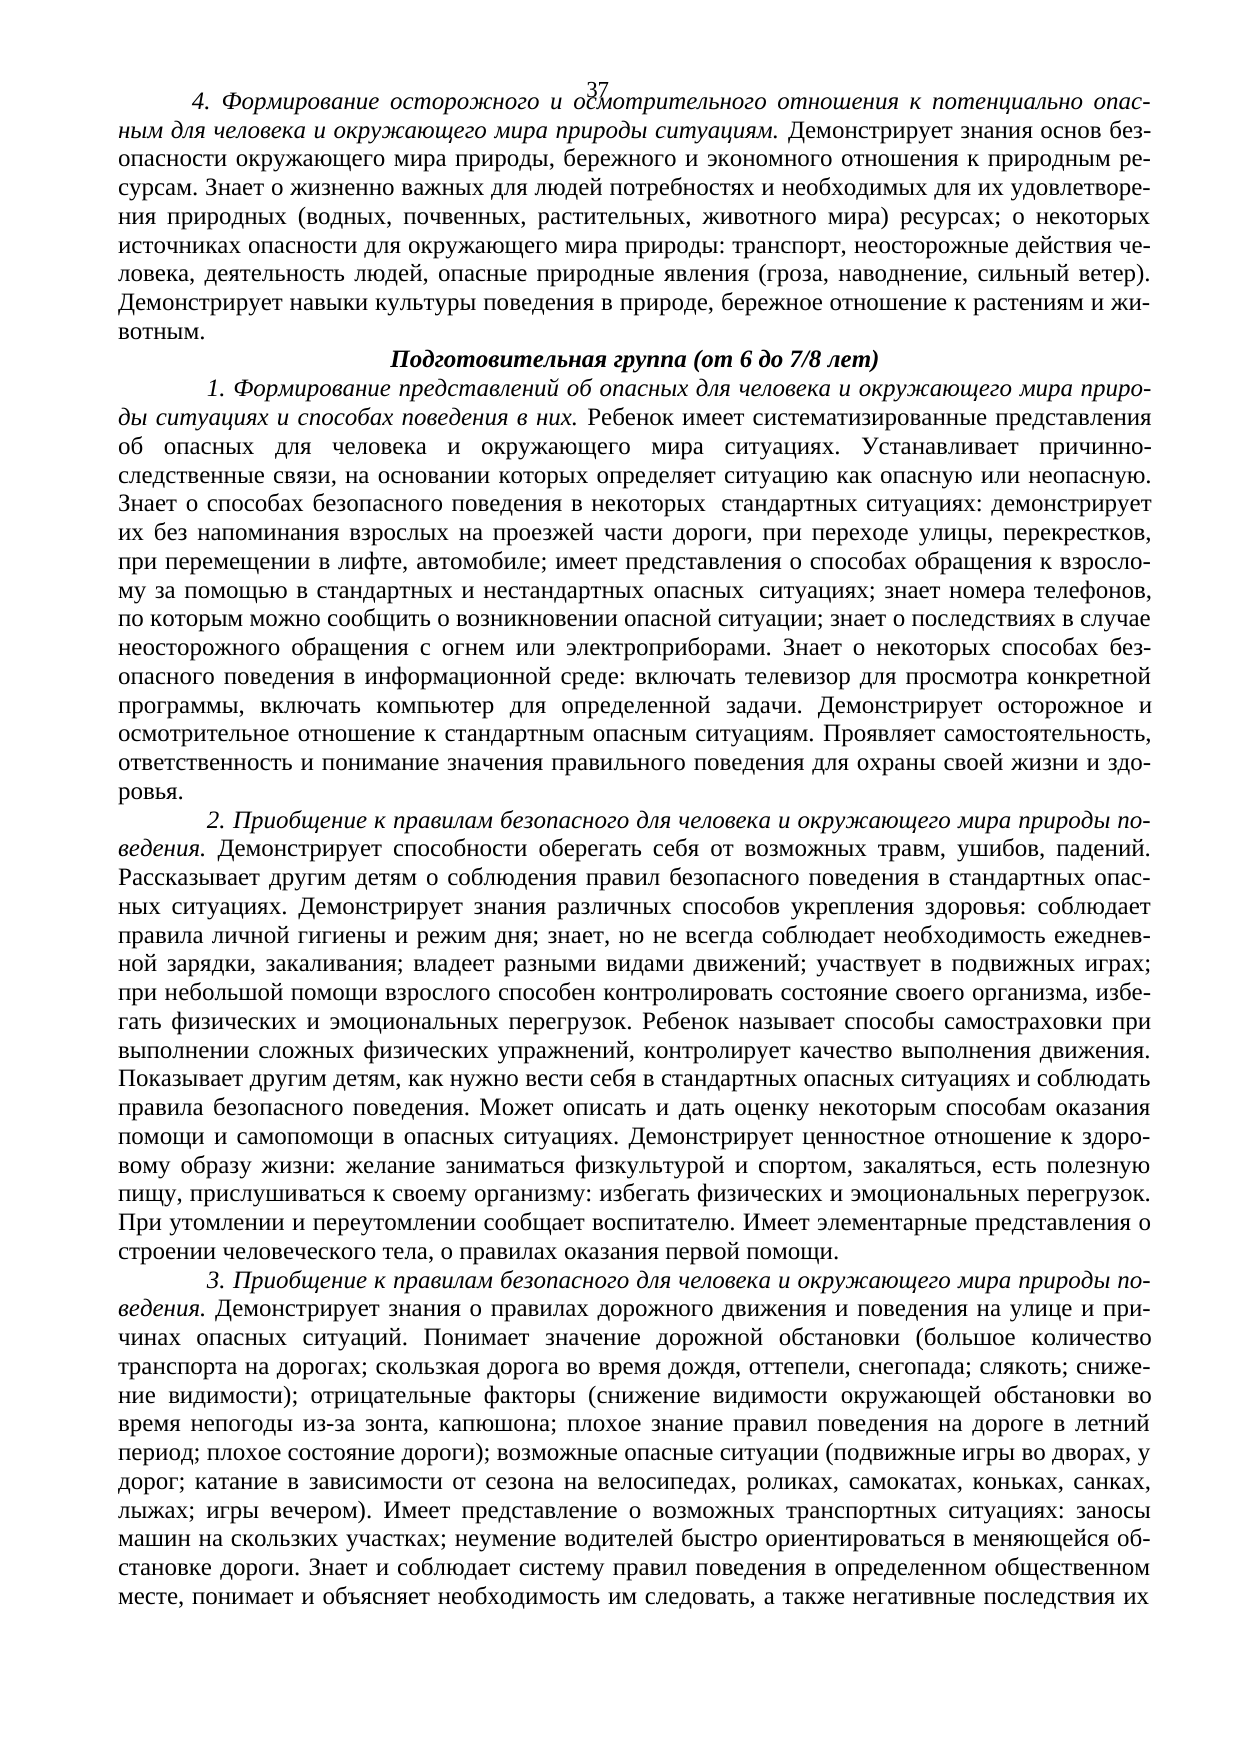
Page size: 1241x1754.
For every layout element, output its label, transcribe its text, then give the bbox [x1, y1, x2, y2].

subtitle Подготовительная группа (от 6 до 7/8 лет) [390, 345, 1188, 373]
list Формирование осторожного и осмотрительного отношения к потенциально опас- ным для человека и окружающего мира природы ситуациям. Демонстрирует знания основ без- опасности окружающего мира природы, бережного и экономного отношения к природным ре- сурсам. Знает о жизненно важных для людей потребностях и необходимых для их удовлетворе- ния природных (водных, почвенных, растительных, животного мира) ресурсах; о некоторых источниках опасности для окружающего мира природы: транспорт, неосторожные действия че- ловека, деятельность людей, опасные природные явления (гроза, наводнение, сильный ветер). Демонстрирует навыки культуры поведения в природе, бережное отношение к растениям и жи- вотным. [118, 86, 1152, 345]
list Приобщение к правилам безопасного для человека и окружающего мира природы по- ведения. Демонстрирует знания о правилах дорожного движения и поведения на улице и при- чинах опасных ситуаций. Понимает значение дорожной обстановки (большое количество транспорта на дорогах; скользкая дорога во время дождя, оттепели, снегопада; слякоть; сниже- ние видимости); отрицательные факторы (снижение видимости окружающей обстановки во время непогоды из-за зонта, капюшона; плохое знание правил поведения на дороге в летний период; плохое состояние дороги); возможные опасные ситуации (подвижные игры во дворах, у дорог; катание в зависимости от сезона на велосипедах, роликах, самокатах, коньках, санках, лыжах; игры вечером). Имеет представление о возможных транспортных ситуациях: заносы машин на скользких участках; неумение водителей быстро ориентироваться в меняющейся об- становке дороги. Знает и соблюдает систему правил поведения в определенном общественном месте, понимает и объясняет необходимость им следовать, а также негативные последствия их [118, 1265, 1152, 1610]
list Приобщение к правилам безопасного для человека и окружающего мира природы по- ведения. Демонстрирует способности оберегать себя от возможных травм, ушибов, падений. Рассказывает другим детям о соблюдения правил безопасного поведения в стандартных опас- ных ситуациях. Демонстрирует знания различных способов укрепления здоровья: соблюдает правила личной гигиены и режим дня; знает, но не всегда соблюдает необходимость ежеднев- ной зарядки, закаливания; владеет разными видами движений; участвует в подвижных играх; при небольшой помощи взрослого способен контролировать состояние своего организма, избе- гать физических и эмоциональных перегрузок. Ребенок называет способы самостраховки при выполнении сложных физических упражнений, контролирует качество выполнения движения. Показывает другим детям, как нужно вести себя в стандартных опасных ситуациях и соблюдать правила безопасного поведения. Может описать и дать оценку некоторым способам оказания помощи и самопомощи в опасных ситуациях. Демонстрирует ценностное отношение к здоро- вому образу жизни: желание заниматься физкультурой и спортом, закаляться, есть полезную пищу, прислушиваться к своему организму: избегать физических и эмоциональных перегрузок. При утомлении и переутомлении сообщает воспитателю. Имеет элементарные представления о строении человеческого тела, о правилах оказания первой помощи. [118, 805, 1152, 1265]
list Формирование представлений об опасных для человека и окружающего мира приро- ды ситуациях и способах поведения в них. Ребенок имеет систематизированные представления об опасных для человека и окружающего мира ситуациях. Устанавливает причинно- следственные связи, на основании которых определяет ситуацию как опасную или неопасную. Знает о способах безопасного поведения в некоторых стандартных ситуациях: демонстрирует их без напоминания взрослых на проезжей части дороги, при переходе улицы, перекрестков, при перемещении в лифте, автомобиле; имеет представления о способах обращения к взросло- му за помощью в стандартных и нестандартных опасных ситуациях; знает номера телефонов, по которым можно сообщить о возникновении опасной ситуации; знает о последствиях в случае неосторожного обращения с огнем или электроприборами. Знает о некоторых способах без- опасного поведения в информационной среде: включать телевизор для просмотра конкретной программы, включать компьютер для определенной задачи. Демонстрирует осторожное и осмотрительное отношение к стандартным опасным ситуациям. Проявляет самостоятельность, ответственность и понимание значения правильного поведения для охраны своей жизни и здо- ровья. [118, 373, 1152, 805]
